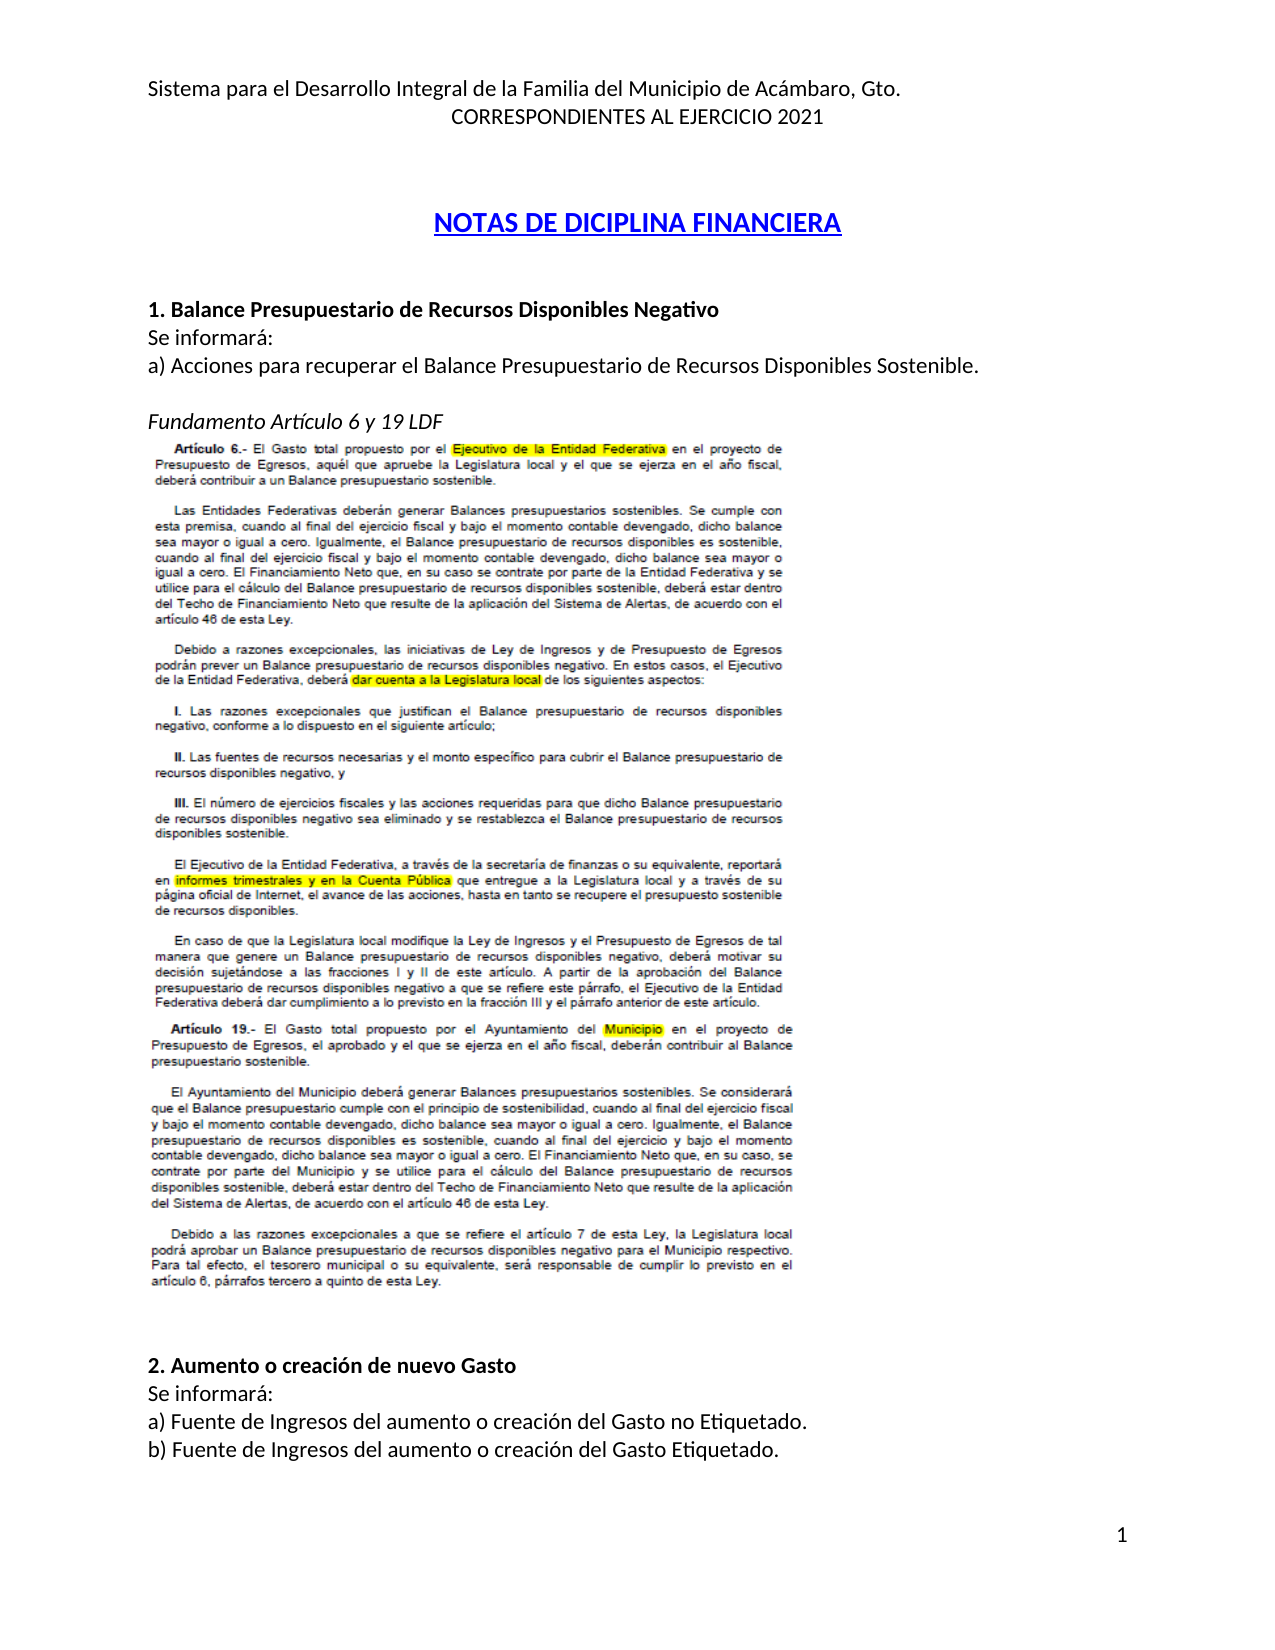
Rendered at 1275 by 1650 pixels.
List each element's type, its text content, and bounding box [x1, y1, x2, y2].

text NOTAS DE DICIPLINA FINANCIERA [148, 204, 1127, 239]
text Se informará: [148, 1379, 1127, 1407]
text a) Acciones para recuperar el Balance Presupuestario de Recursos Disponibles Sostenible. [148, 351, 1127, 379]
text 1. Balance Presupuestario de Recursos Disponibles Negativo [148, 295, 1127, 323]
text 2. Aumento o creación de nuevo Gasto [148, 1351, 1127, 1379]
picture [147, 435, 801, 1295]
text b) Fuente de Ingresos del aumento o creación del Gasto Etiquetado. [148, 1435, 1127, 1463]
text Se informará: [148, 323, 1127, 351]
text Fundamento Artículo 6 y 19 LDF [148, 407, 1127, 436]
text a) Fuente de Ingresos del aumento o creación del Gasto no Etiquetado. [148, 1407, 1127, 1435]
